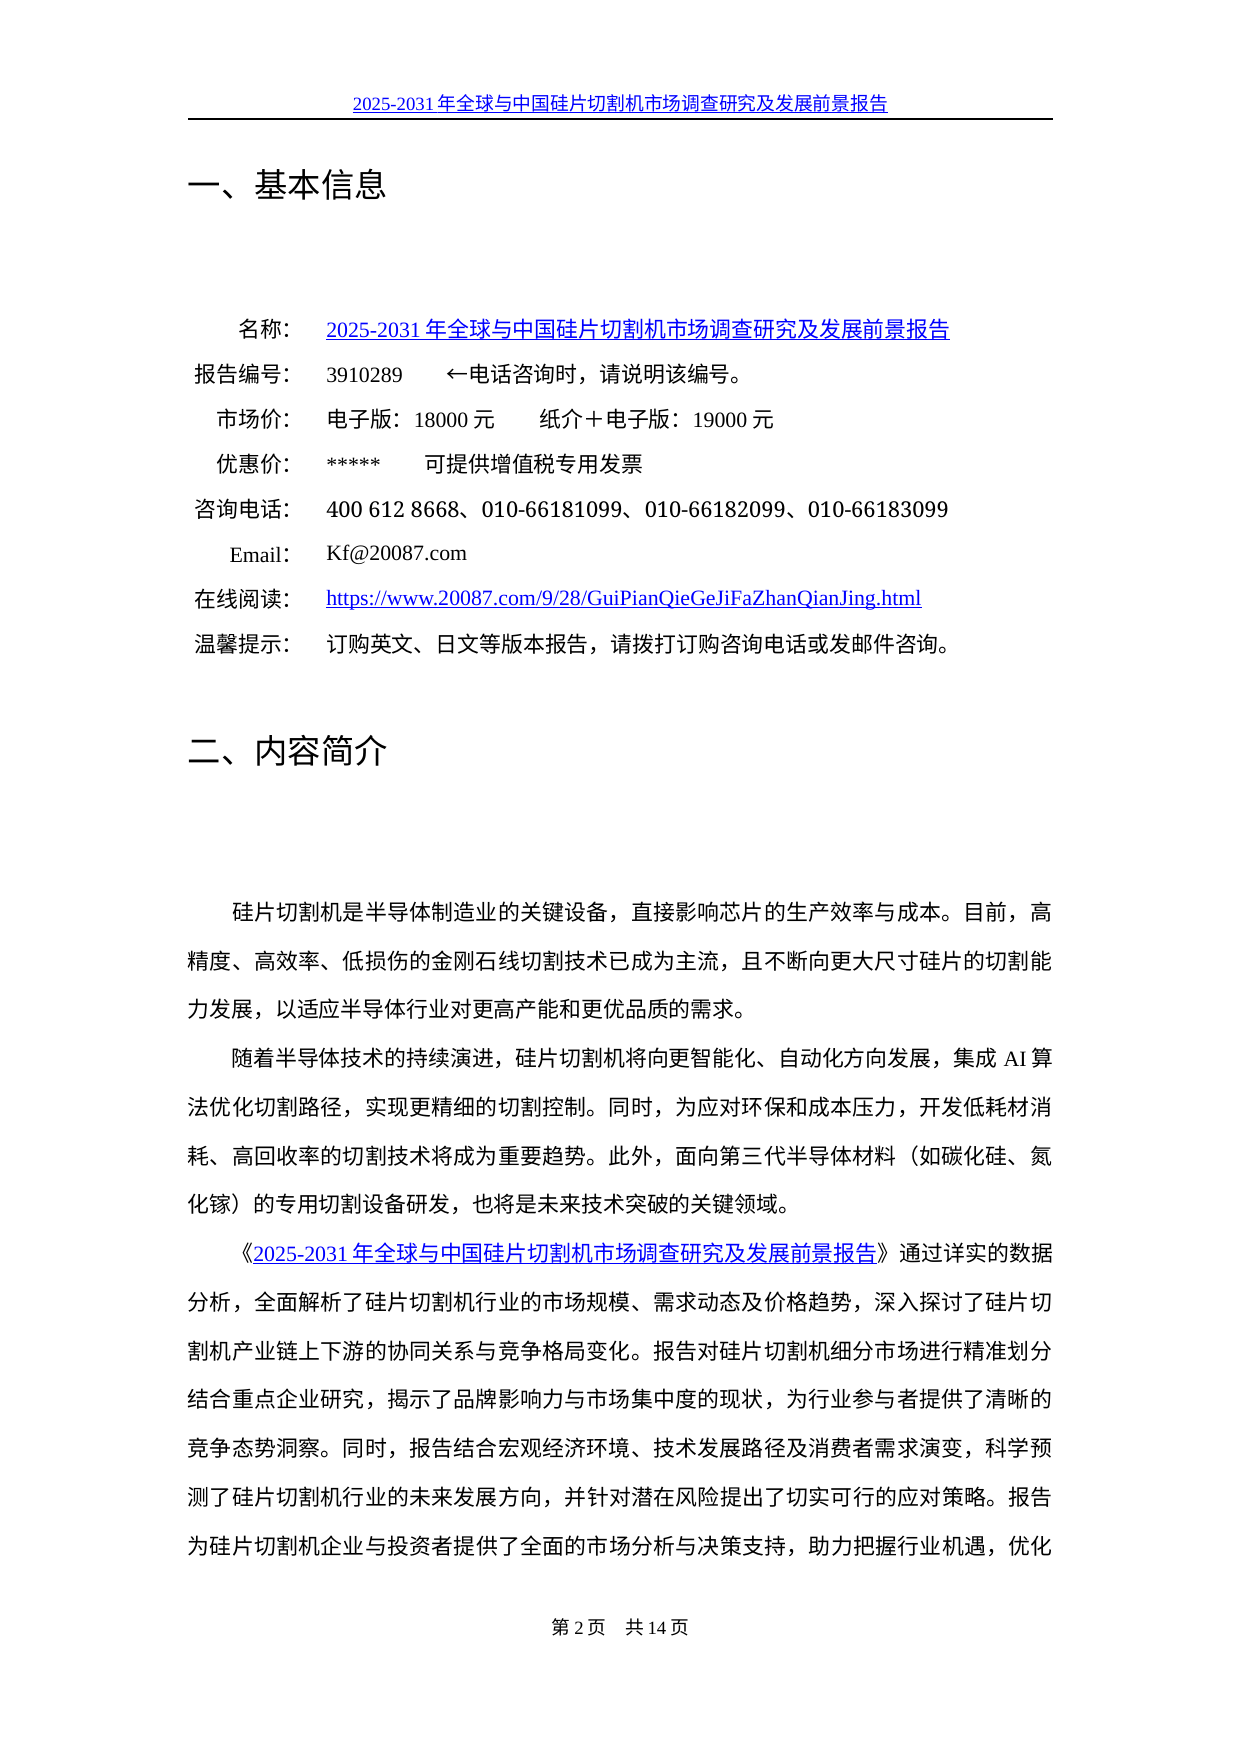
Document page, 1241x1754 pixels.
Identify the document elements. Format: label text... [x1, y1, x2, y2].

table_cell ***** 可提供增值税专用发票 [315, 447, 1073, 492]
table_cell Email： [167, 537, 315, 582]
table_header 2025-2031年全球与中国硅片切割机市场调查研究及发展前景报告 [315, 312, 1073, 357]
table_cell 温馨提示： [167, 627, 315, 672]
table_cell [315, 582, 1073, 627]
table_cell 报告编号： [167, 357, 315, 402]
table_cell 市场价： [167, 402, 315, 447]
title 二、内容简介 [187, 717, 1053, 782]
title 一、基本信息 [187, 150, 1053, 215]
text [187, 894, 1053, 1561]
table_header 名称： [167, 312, 315, 357]
table_cell 3910289 ←电话咨询时，请说明该编号。 [315, 357, 1073, 402]
table_cell 优惠价： [167, 447, 315, 492]
table_cell 在线阅读： [167, 582, 315, 627]
table_cell 订购英文、日文等版本报告，请拨打订购咨询电话或发邮件咨询。 [315, 627, 1073, 672]
table_cell 400 612 8668、010-66181099、010-66182099、010-66183099 [315, 492, 1073, 537]
table_cell 电子版：18000 元 纸介＋电子版：19000 元 [315, 402, 1073, 447]
table_cell Kf@20087.com [315, 537, 1073, 582]
table_cell 咨询电话： [167, 492, 315, 537]
